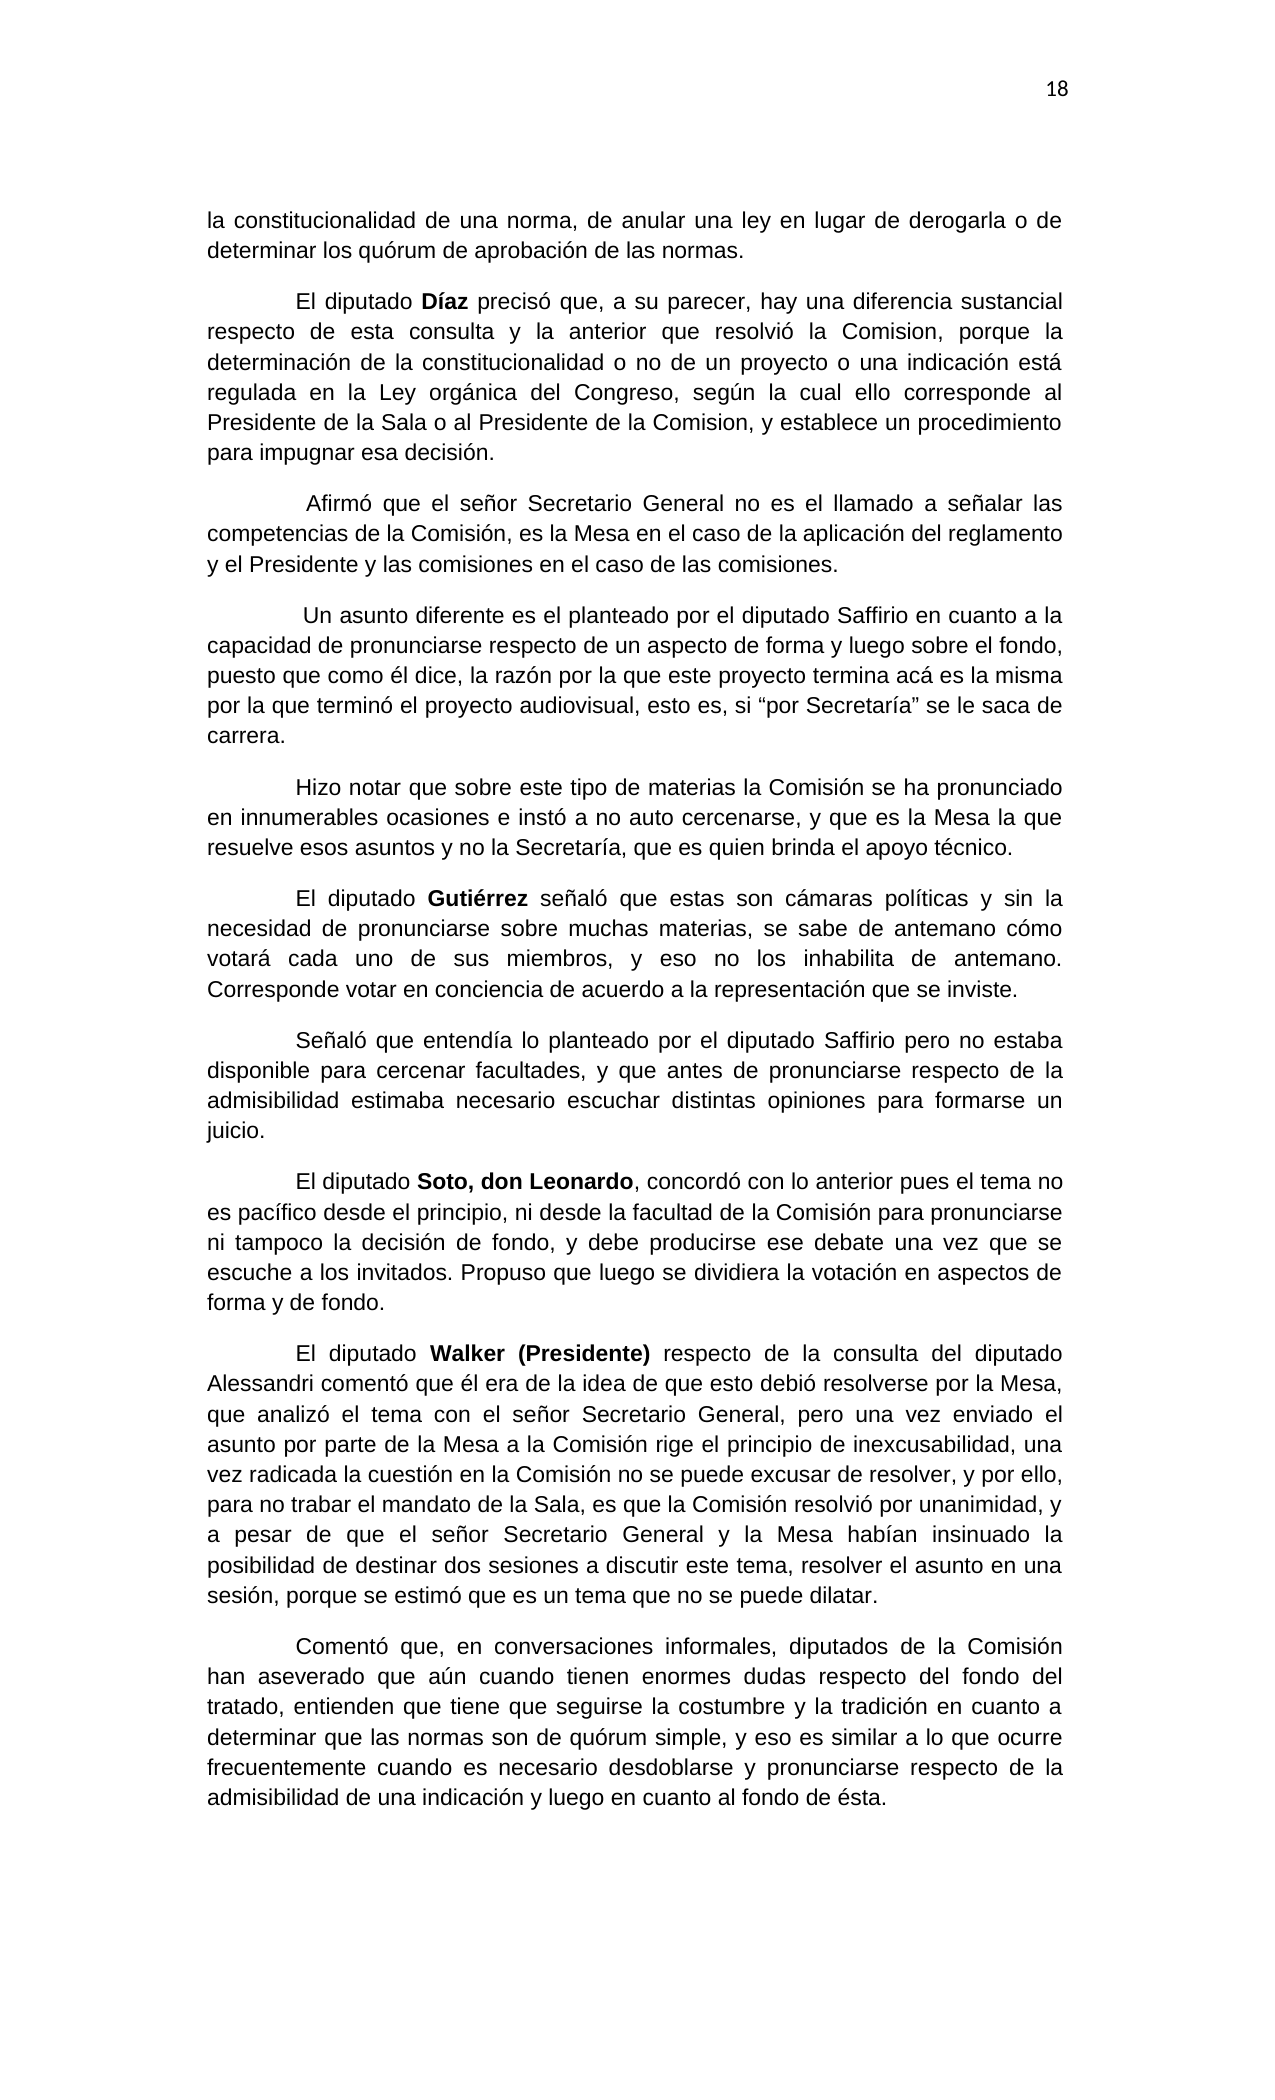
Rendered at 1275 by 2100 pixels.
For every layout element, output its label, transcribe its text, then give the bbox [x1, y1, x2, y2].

text El diputado Walker (Presidente) respecto de la consulta del diputado Alessandri comentó que él era de la idea de que esto debió resolverse por la Mesa, que analizó el tema con el señor Secretario General, pero una vez enviado el asunto por parte de la Mesa a la Comisión rige el principio de inexcusabilidad, una vez radicada la cuestión en la Comisión no se puede excusar de resolver, y por ello, para no trabar el mandato de la Sala, es que la Comisión resolvió por unanimidad, y a pesar de que el señor Secretario General y la Mesa habían insinuado la posibilidad de destinar dos sesiones a discutir este tema, resolver el asunto en una sesión, porque se estimó que es un tema que no se puede dilatar. [207, 1340, 1063, 1608]
text Un asunto diferente es el planteado por el diputado Saffirio en cuanto a la capacidad de pronunciarse respecto de un aspecto de forma y luego sobre el fondo, puesto que como él dice, la razón por la que este proyecto termina acá es la misma por la que terminó el proyecto audiovisual, esto es, si “por Secretaría” se le saca de carrera. [207, 602, 1063, 749]
text Hizo notar que sobre este tipo de materias la Comisión se ha pronunciado en innumerables ocasiones e instó a no auto cercenarse, y que es la Mesa la que resuelve esos asuntos y no la Secretaría, que es quien brinda el apoyo técnico. [207, 773, 1063, 860]
text Señaló que entendía lo planteado por el diputado Saffirio pero no estaba disponible para cercenar facultades, y que antes de pronunciarse respecto de la admisibilidad estimaba necesario escuchar distintas opiniones para formarse un juicio. [207, 1027, 1063, 1143]
text Afirmó que el señor Secretario General no es el llamado a señalar las competencias de la Comisión, es la Mesa en el caso de la aplicación del reglamento y el Presidente y las comisiones en el caso de las comisiones. [207, 490, 1063, 577]
text Comentó que, en conversaciones informales, diputados de la Comisión han aseverado que aún cuando tienen enormes dudas respecto del fondo del tratado, entienden que tiene que seguirse la costumbre y la tradición en cuanto a determinar que las normas son de quórum simple, y eso es similar a lo que ocurre frecuentemente cuando es necesario desdoblarse y pronunciarse respecto de la admisibilidad de una indicación y luego en cuanto al fondo de ésta. [207, 1633, 1063, 1810]
text El diputado Gutiérrez señaló que estas son cámaras políticas y sin la necesidad de pronunciarse sobre muchas materias, se sabe de antemano cómo votará cada uno de sus miembros, y eso no los inhabilita de antemano. Corresponde votar en conciencia de acuerdo a la representación que se inviste. [207, 885, 1063, 1002]
text El diputado Soto, don Leonardo, concordó con lo anterior pues el tema no es pacífico desde el principio, ni desde la facultad de la Comisión para pronunciarse ni tampoco la decisión de fondo, y debe producirse ese debate una vez que se escuche a los invitados. Propuso que luego se dividiera la votación en aspectos de forma y de fondo. [207, 1168, 1063, 1315]
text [207, 207, 1063, 263]
text El diputado Díaz precisó que, a su parecer, hay una diferencia sustancial respecto de esta consulta y la anterior que resolvió la Comision, porque la determinación de la constitucionalidad o no de un proyecto o una indicación está regulada en la Ley orgánica del Congreso, según la cual ello corresponde al Presidente de la Sala o al Presidente de la Comision, y establece un procedimiento para impugnar esa decisión. [207, 288, 1063, 465]
